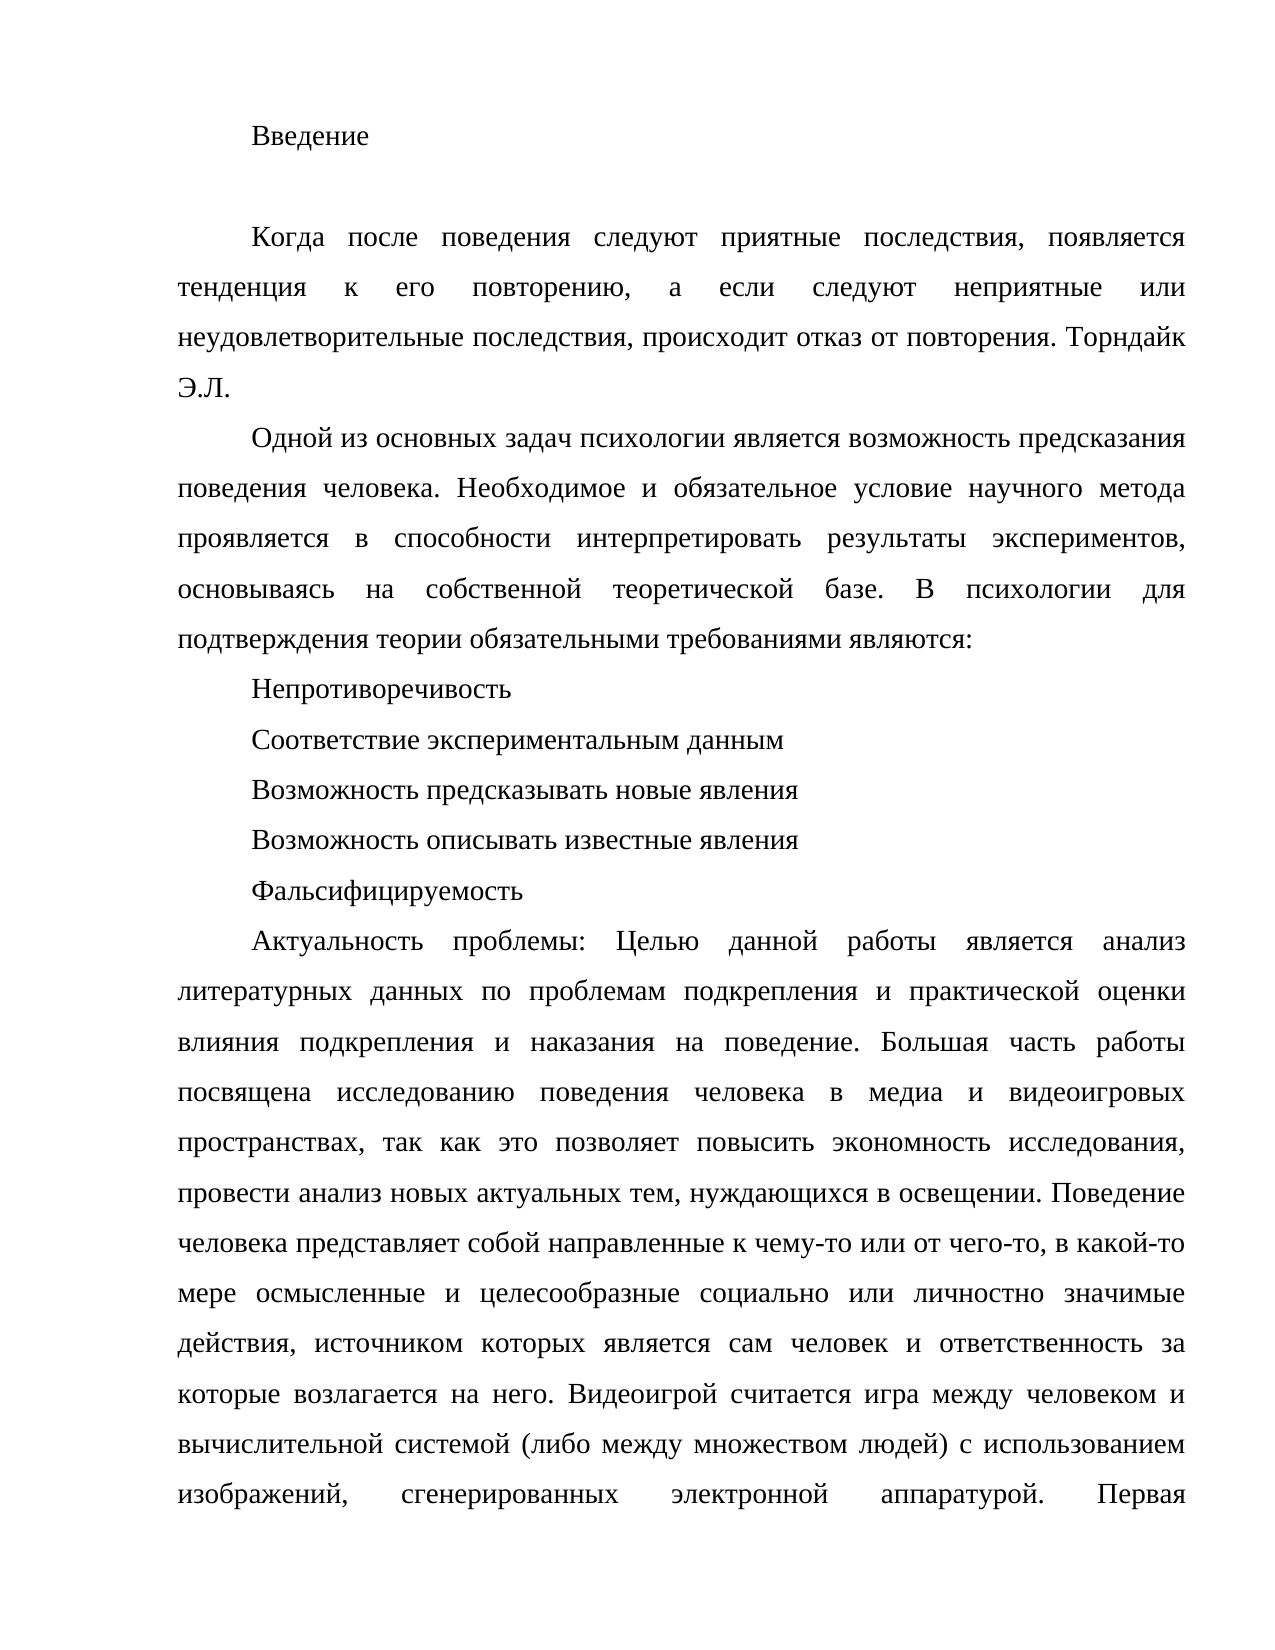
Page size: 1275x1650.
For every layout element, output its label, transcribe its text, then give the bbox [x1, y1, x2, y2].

text Одной из основных задач психологии является возможность предсказания поведения человека. Необходимое и обязательное условие научного метода проявляется в способности интерпретировать результаты экспериментов, основываясь на собственной теоретической базе. В психологии для подтверждения теории обязательными требованиями являются: [177, 420, 1186, 655]
text Возможность предсказывать новые явления [177, 772, 1186, 806]
text Когда после поведения следуют приятные последствия, появляется тенденция к его повторению, а если следуют неприятные или неудовлетворительные последствия, происходит отказ от повторения. Торндайк Э.Л. [177, 219, 1186, 403]
text Фальсифицируемость [177, 873, 1186, 906]
text Возможность описывать известные явления [177, 822, 1186, 856]
text Непротиворечивость [177, 672, 1186, 705]
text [177, 923, 1186, 1510]
text Введение [177, 118, 1186, 152]
text Соответствие экспериментальным данным [177, 722, 1186, 755]
